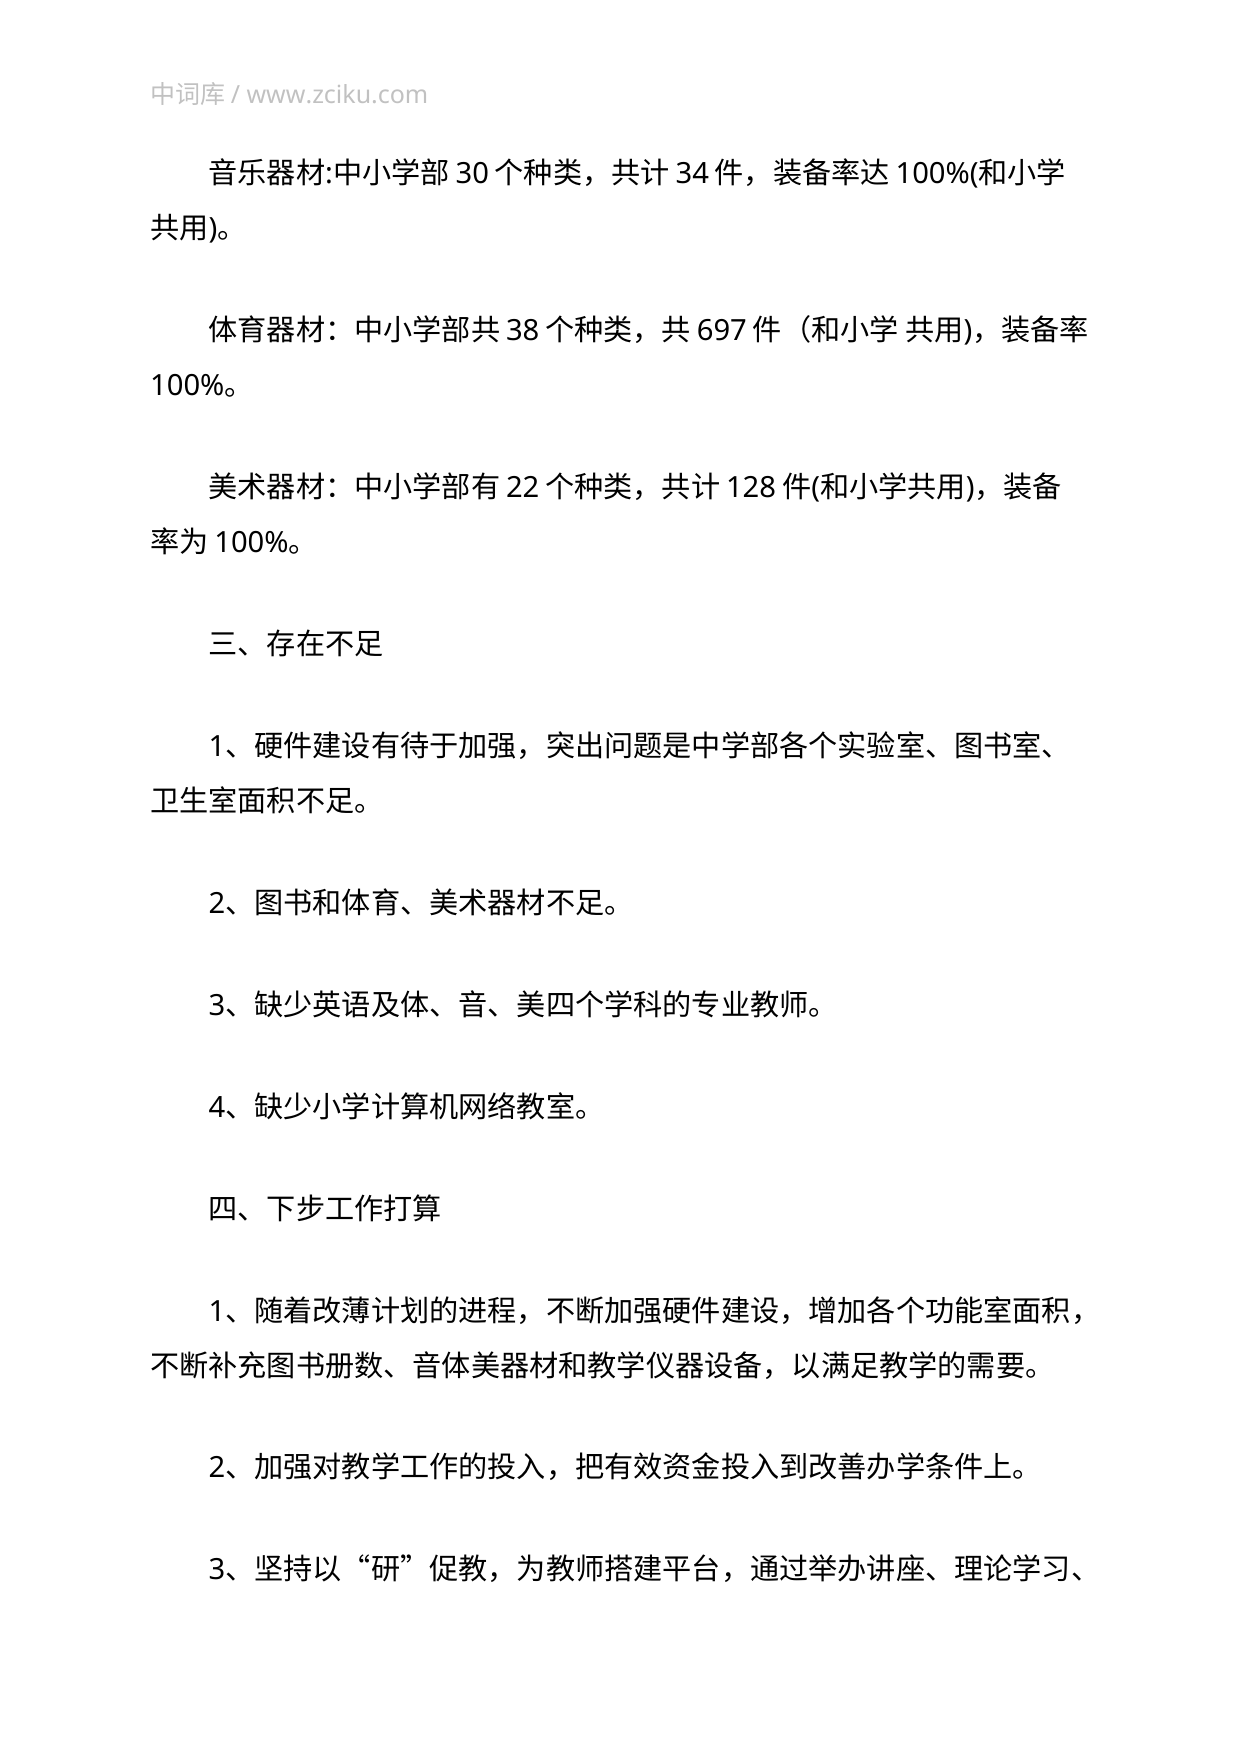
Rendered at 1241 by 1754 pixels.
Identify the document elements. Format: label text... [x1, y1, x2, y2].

text 四、下步工作打算 [150, 1185, 1090, 1228]
text 音乐器材:中小学部30个种类，共计34件，装备率达100%(和小学共用)。 [150, 150, 1090, 247]
text 美术器材：中小学部有22个种类，共计128件(和小学共用)，装备率为100%。 [150, 464, 1090, 561]
text 3、缺少英语及体、音、美四个学科的专业教师。 [150, 981, 1090, 1024]
text 1、随着改薄计划的进程，不断加强硬件建设，增加各个功能室面积，不断补充图书册数、音体美器材和教学仪器设备，以满足教学的需要。 [150, 1287, 1090, 1384]
text 4、缺少小学计算机网络教室。 [150, 1083, 1090, 1126]
text 三、存在不足 [150, 621, 1090, 663]
text 体育器材：中小学部共38个种类，共697件（和小学 共用)，装备率100%。 [150, 307, 1090, 404]
text 2、加强对教学工作的投入，把有效资金投入到改善办学条件上。 [150, 1444, 1090, 1486]
text 2、图书和体育、美术器材不足。 [150, 879, 1090, 922]
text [150, 1546, 1090, 1588]
text 1、硬件建设有待于加强，突出问题是中学部各个实验室、图书室、卫生室面积不足。 [150, 723, 1090, 820]
